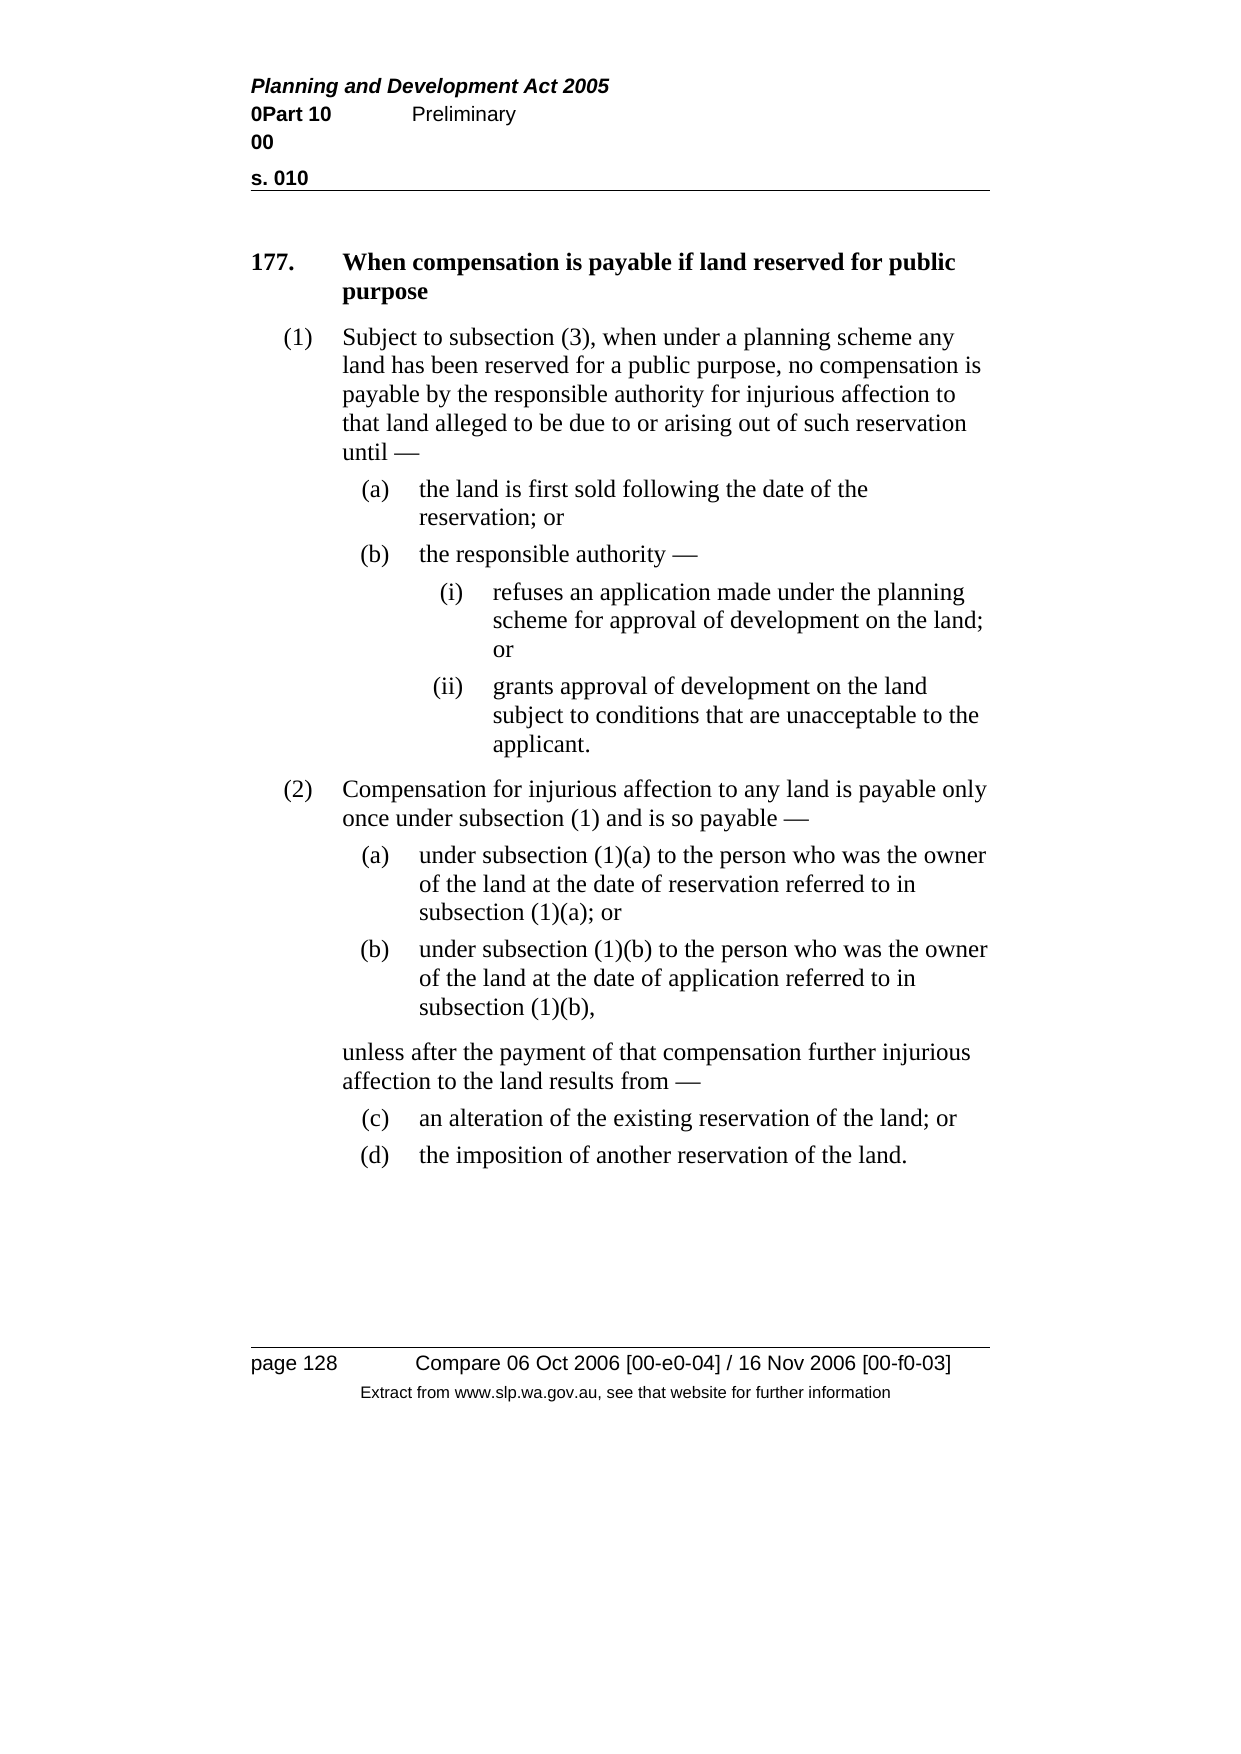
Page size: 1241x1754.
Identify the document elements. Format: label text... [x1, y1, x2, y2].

text (c) an alteration of the existing reservation of the land; or [251, 1103, 990, 1132]
text (d) the imposition of another reservation of the land. [251, 1140, 990, 1169]
text (ii) grants approval of development on the land subject to conditions that are unacceptable to the applicant. [251, 671, 990, 757]
text (a) under subsection (1)(a) to the person who was the owner of the land at the date of reservation referred to in subsection (1)(a); or [251, 840, 990, 926]
text (b) under subsection (1)(b) to the person who was the owner of the land at the date of application referred to in subsection (1)(b), [251, 934, 990, 1021]
text (2) Compensation for injurious affection to any land is payable only once under subsection (1) and is so payable — [251, 774, 990, 832]
subtitle 177. When compensation is payable if land reserved for public purpose [251, 247, 990, 305]
text unless after the payment of that compensation further injurious affection to the land results from — [251, 1037, 990, 1095]
text (a) the land is first sold following the date of the reservation; or [251, 474, 990, 531]
text (b) the responsible authority — [251, 539, 990, 568]
text (1) Subject to subsection (3), when under a planning scheme any land has been reserved for a public purpose, no compensation is payable by the responsible authority for injurious affection to that land alleged to be due to or arising out of such reservation until — [251, 322, 990, 465]
text (i) refuses an application made under the planning scheme for approval of development on the land; or [251, 577, 990, 663]
